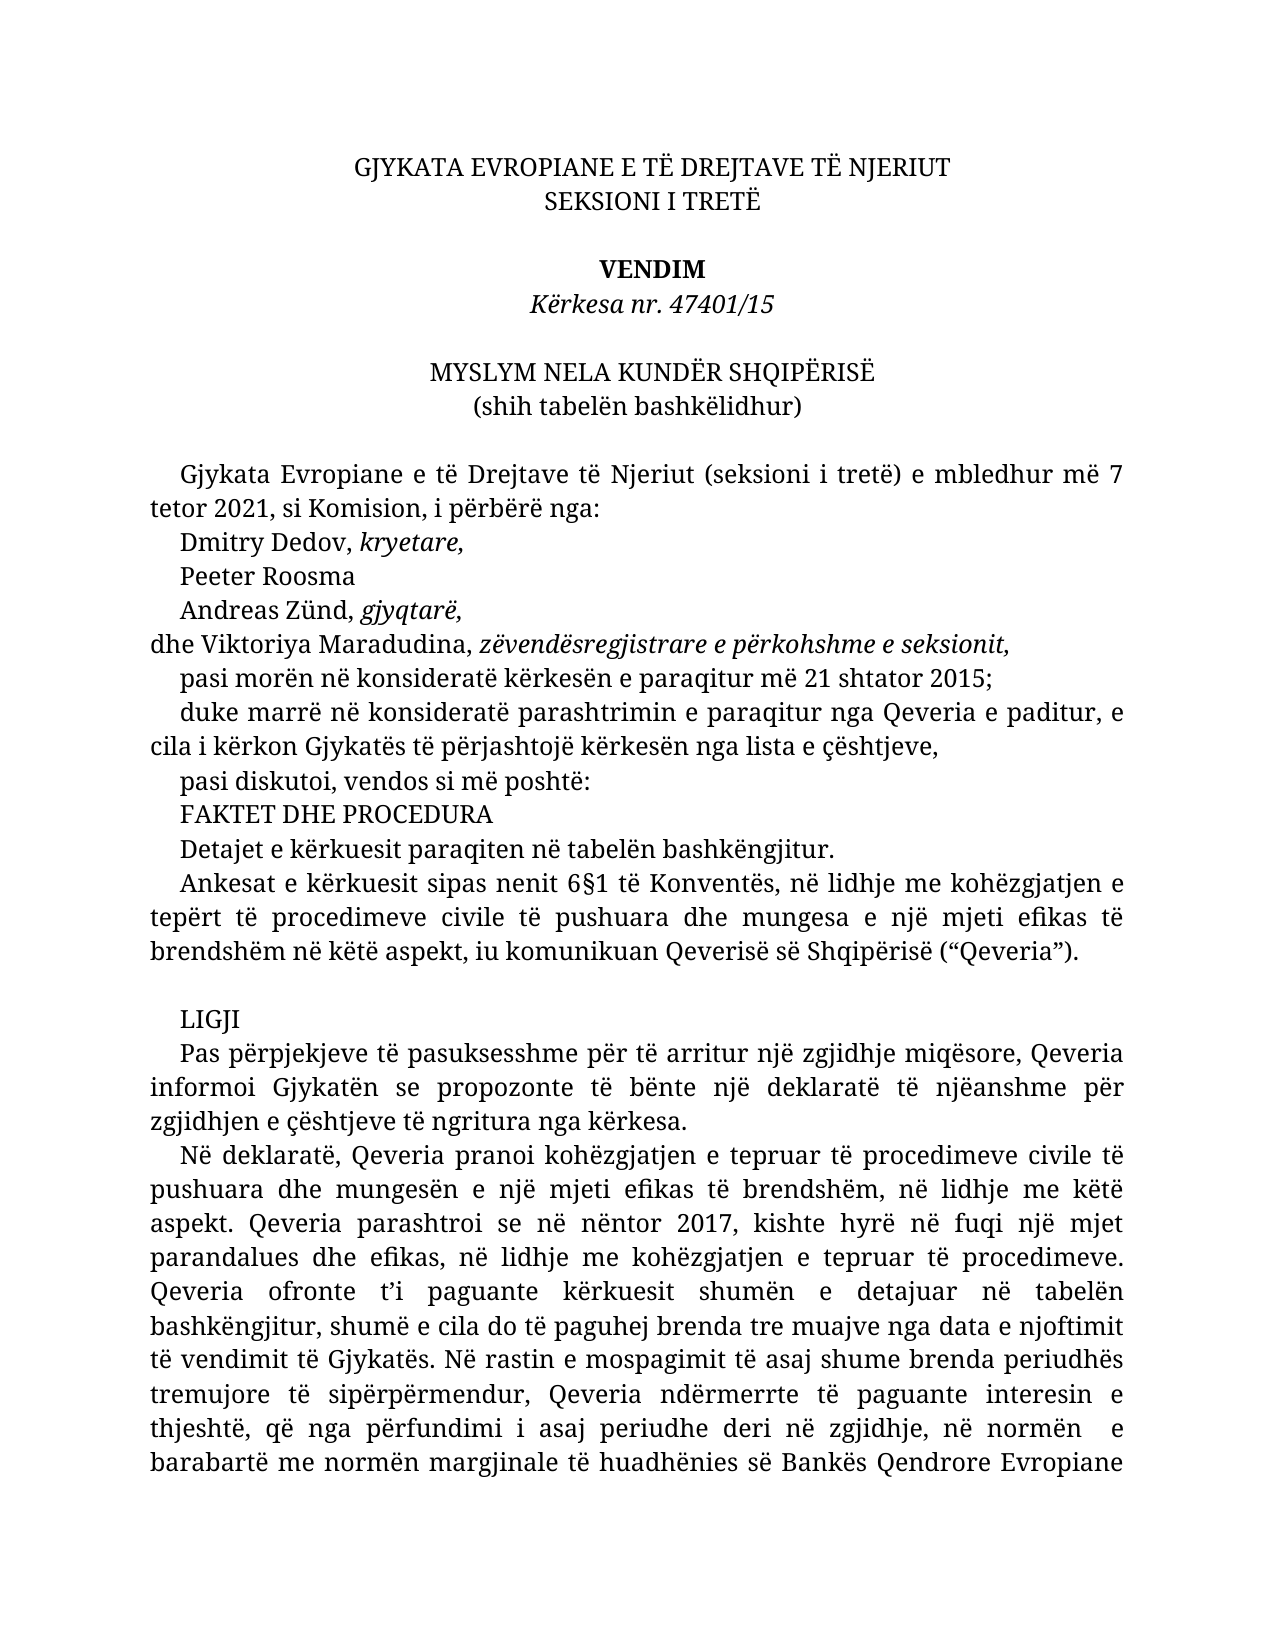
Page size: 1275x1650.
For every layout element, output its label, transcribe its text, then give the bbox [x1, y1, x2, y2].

title SEKSIONI I TRETË [150, 184, 1125, 218]
text pasi diskutoi, vendos si më poshtë: [150, 763, 1125, 797]
text Andreas Zünd, gjyqtarë, dhe Viktoriya Maradudina, zëvendësregjistrare e përkohshme e seksionit, [150, 593, 1125, 661]
text Ankesat e kërkuesit sipas nenit 6§1 të Konventës, në lidhje me kohëzgjatjen e tepërt të procedimeve civile të pushuara dhe mungesa e një mjeti efikas të brendshëm në këtë aspekt, iu komunikuan Qeverisë së Shqipërisë (“Qeveria”). [150, 865, 1125, 967]
text Gjykata Evropiane e të Drejtave të Njeriut (seksioni i tretë) e mbledhur më 7 tetor 2021, si Komision, i përbërë nga: [150, 457, 1125, 525]
text pasi morën në konsideratë kërkesën e paraqitur më 21 shtator 2015; [150, 661, 1125, 695]
text Peeter Roosma [150, 559, 1125, 593]
text Dmitry Dedov, kryetare, [150, 525, 1125, 559]
title GJYKATA EVROPIANE E TË DREJTAVE TË NJERIUT [150, 150, 1125, 184]
text Detajet e kërkuesit paraqiten në tabelën bashkëngjitur. [150, 831, 1125, 865]
text MYSLYM NELA KUNDËR SHQIPËRISË (shih tabelën bashkëlidhur) [150, 354, 1125, 422]
text Kërkesa nr. 47401/15 [150, 286, 1125, 320]
text Pas përpjekjeve të pasuksesshme për të arritur një zgjidhje miqësore, Qeveria informoi Gjykatën se propozonte të bënte një deklaratë të njëanshme për zgjidhjen e çështjeve të ngritura nga kërkesa. [150, 1036, 1125, 1138]
title VENDIM [150, 252, 1125, 286]
text duke marrë në konsideratë parashtrimin e paraqitur nga Qeveria e paditur, e cila i kërkon Gjykatës të përjashtojë kërkesën nga lista e çështjeve, [150, 695, 1125, 763]
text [150, 1138, 1125, 1478]
text FAKTET DHE PROCEDURA [150, 797, 1125, 831]
text LIGJI [150, 1002, 1125, 1036]
